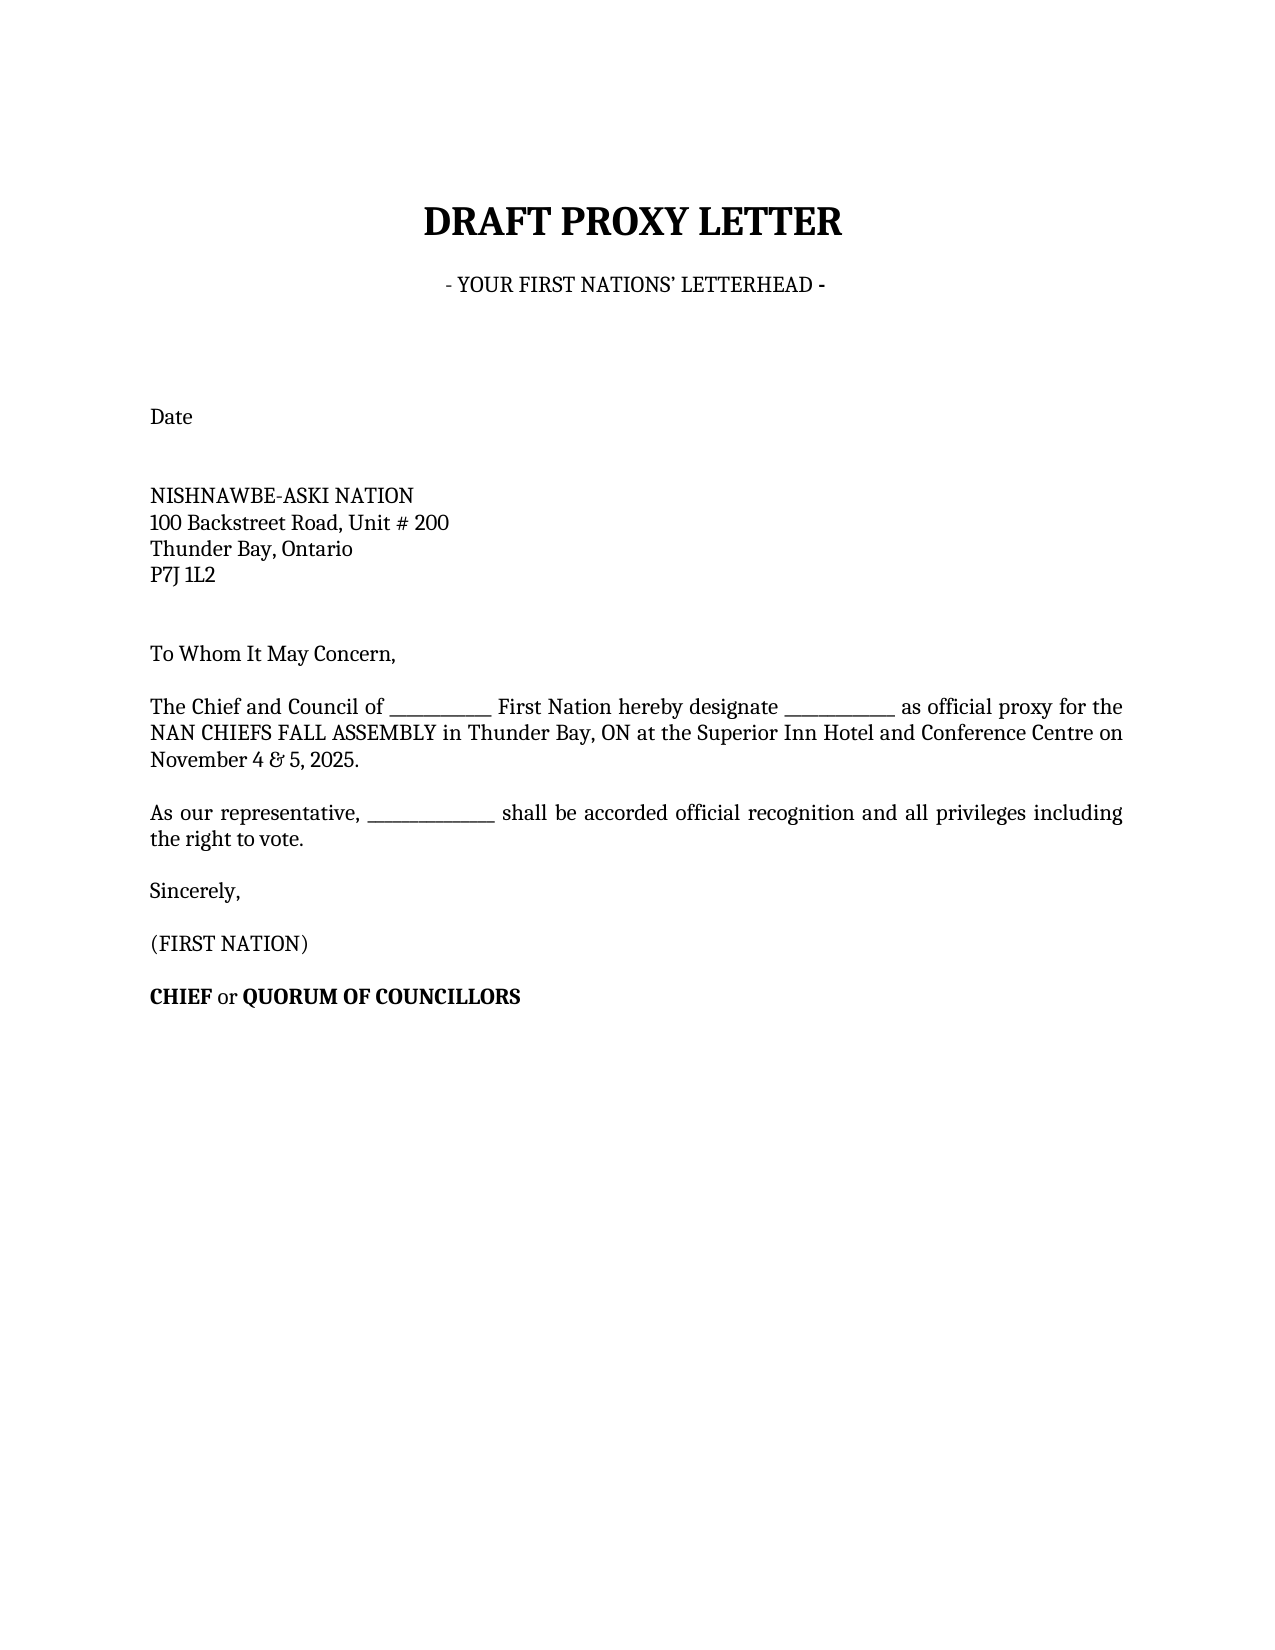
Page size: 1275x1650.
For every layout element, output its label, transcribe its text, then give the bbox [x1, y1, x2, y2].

text To Whom It May Concern, [150, 641, 1125, 667]
text The Chief and Council of ____________ First Nation hereby designate _____________ as official proxy for the NAN CHIEFS FALL ASSEMBLY in Thunder Bay, ON at the Superior Inn Hotel and Conference Centre on November 4 & 5, 2025. [150, 694, 1125, 773]
text As our representative, _______________ shall be accorded official recognition and all privileges including the right to vote. [150, 799, 1125, 852]
text Sincerely, [150, 878, 1125, 905]
text Thunder Bay, Ontario [150, 536, 1125, 562]
text 100 Backstreet Road, Unit # 200 [150, 509, 1125, 536]
text CHIEF or QUORUM OF COUNCILLORS [150, 984, 1125, 1010]
text (FIRST NATION) [150, 931, 1125, 957]
text - YOUR FIRST NATIONS’ LETTERHEAD - [150, 272, 1125, 298]
text DRAFT PROXY LETTER [150, 198, 1125, 246]
text NISHNAWBE-ASKI NATION [150, 483, 1125, 509]
text Date [150, 404, 1125, 430]
text P7J 1L2 [150, 562, 1125, 588]
